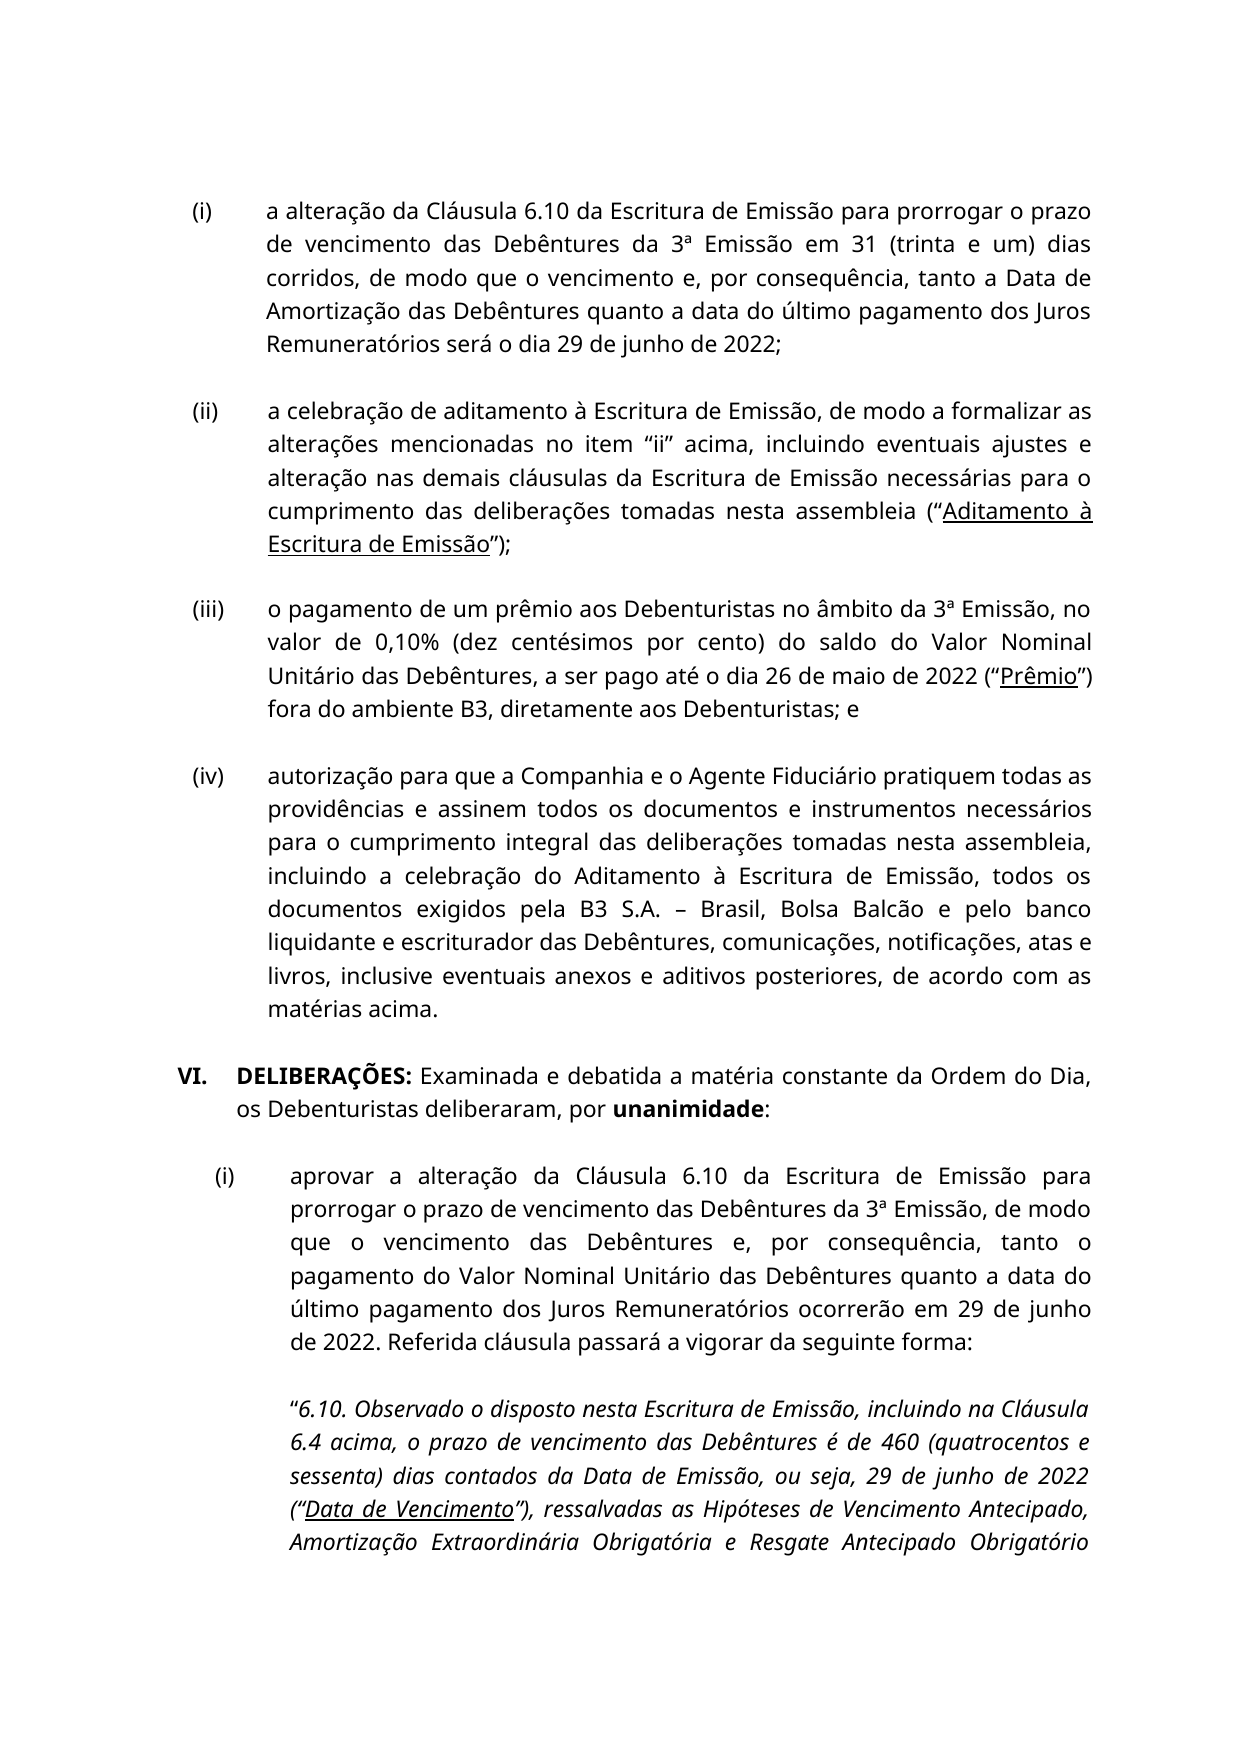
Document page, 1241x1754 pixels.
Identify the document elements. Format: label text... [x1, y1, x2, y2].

list DELIBERAÇÕES: Examinada e debatida a matéria constante da Ordem do Dia, os Debenturistas deliberaram, por unanimidade: [177, 1057, 1092, 1124]
list o pagamento de um prêmio aos Debenturistas no âmbito da 3ª Emissão, no valor de 0,10% (dez centésimos por cento) do saldo do Valor Nominal Unitário das Debêntures, a ser pago até o dia 26 de maio de 2022 (“Prêmio”) fora do ambiente B3, diretamente aos Debenturistas; e [192, 591, 1092, 724]
list autorização para que a Companhia e o Agente Fiduciário pratiquem todas as providências e assinem todos os documentos e instrumentos necessários para o cumprimento integral das deliberações tomadas nesta assembleia, incluindo a celebração do Aditamento à Escritura de Emissão, todos os documentos exigidos pela B3 S.A. – Brasil, Bolsa Balcão e pelo banco liquidante e escriturador das Debêntures, comunicações, notificações, atas e livros, inclusive eventuais anexos e aditivos posteriores, de acordo com as matérias acima. [192, 757, 1092, 1024]
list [290, 1391, 1092, 1557]
list aprovar a alteração da Cláusula 6.10 da Escritura de Emissão para prorrogar o prazo de vencimento das Debêntures da 3ª Emissão, de modo que o vencimento das Debêntures e, por consequência, tanto o pagamento do Valor Nominal Unitário das Debêntures quanto a data do último pagamento dos Juros Remuneratórios ocorrerão em 29 de junho de 2022. Referida cláusula passará a vigorar da seguinte forma: [215, 1157, 1092, 1357]
list a celebração de aditamento à Escritura de Emissão, de modo a formalizar as alterações mencionadas no item “ii” acima, incluindo eventuais ajustes e alteração nas demais cláusulas da Escritura de Emissão necessárias para o cumprimento das deliberações tomadas nesta assembleia (“Aditamento à Escritura de Emissão”); [192, 393, 1092, 559]
list a alteração da Cláusula 6.10 da Escritura de Emissão para prorrogar o prazo de vencimento das Debêntures da 3ª Emissão em 31 (trinta e um) dias corridos, de modo que o vencimento e, por consequência, tanto a Data de Amortização das Debêntures quanto a data do último pagamento dos Juros Remuneratórios será o dia 29 de junho de 2022; [192, 193, 1092, 359]
